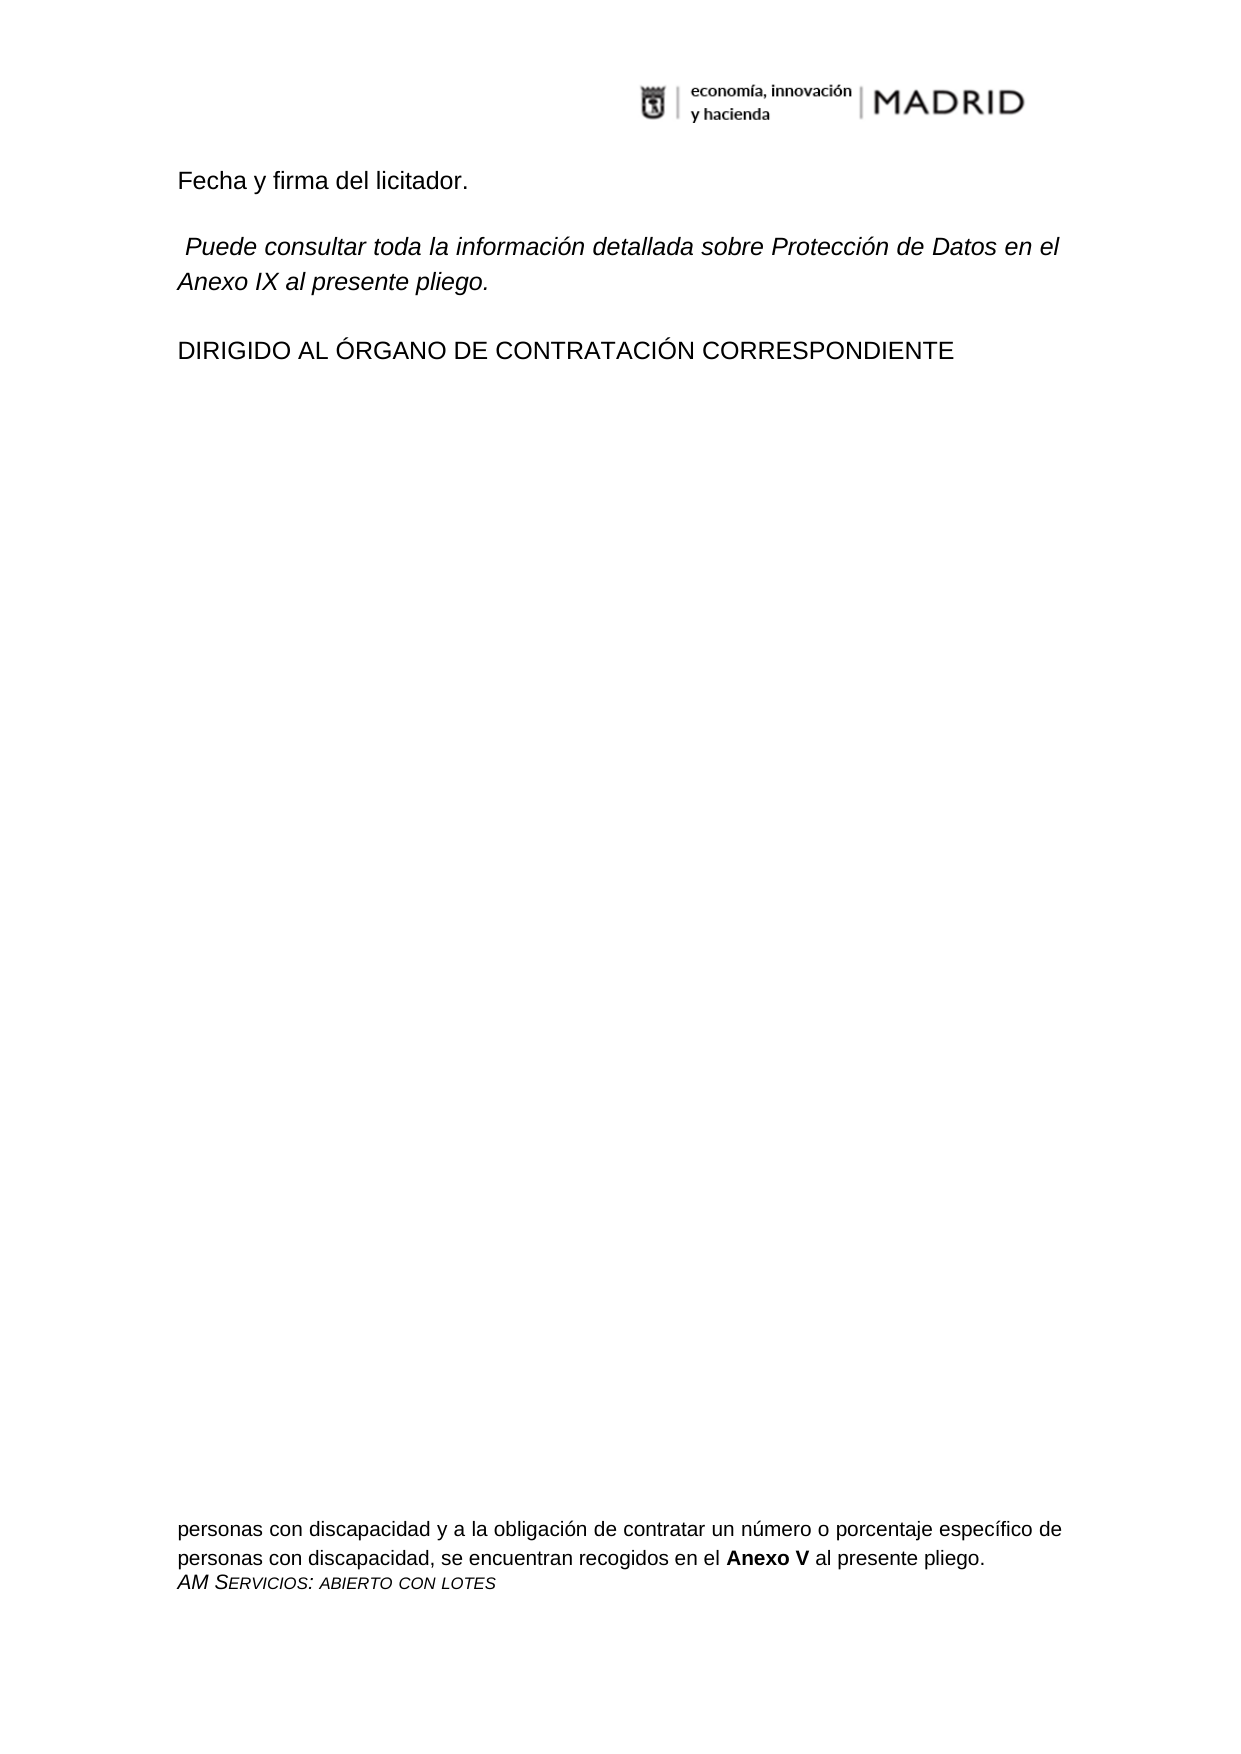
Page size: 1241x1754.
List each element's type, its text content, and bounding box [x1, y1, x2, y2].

text Puede consultar toda la información detallada sobre Protección de Datos en el Anexo IX al presente pliego. [177, 232, 1063, 296]
picture [620, 73, 1041, 140]
text Fecha y firma del licitador. [177, 166, 1063, 194]
text DIRIGIDO AL ÓRGANO DE CONTRATACIÓN CORRESPONDIENTE [177, 336, 1063, 365]
